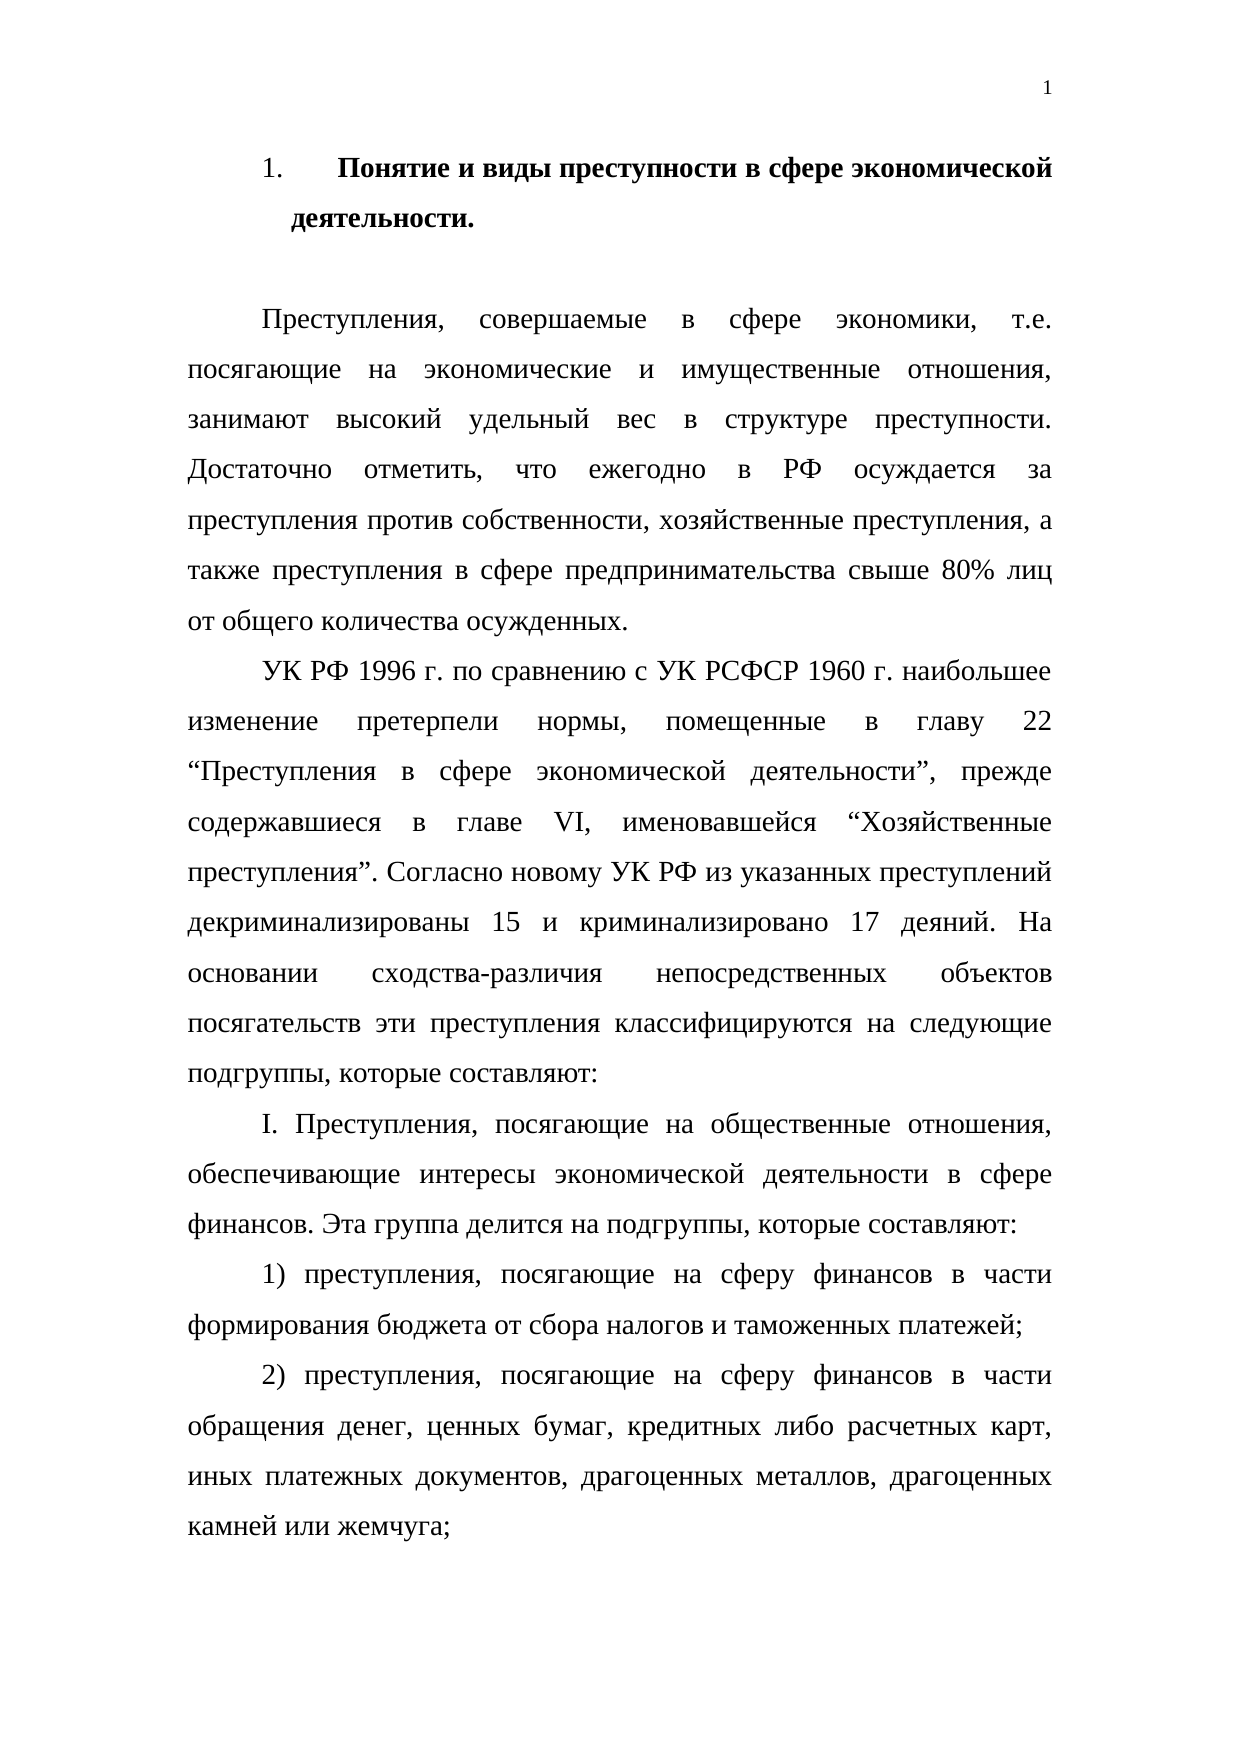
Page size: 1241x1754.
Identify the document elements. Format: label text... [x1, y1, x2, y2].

text I. Преступления, посягающие на общественные отношения, обеспечивающие интересы экономической деятельности в сфере финансов. Эта группа делится на подгруппы, которые составляют: [187, 1106, 1053, 1240]
text 2) преступления, посягающие на сферу финансов в части обращения денег, ценных бумаг, кредитных либо расчетных карт, иных платежных документов, драгоценных металлов, драгоценных камней или жемчуга; [187, 1357, 1053, 1542]
text 1) преступления, посягающие на сферу финансов в части формирования бюджета от сбора налогов и таможенных платежей; [187, 1257, 1053, 1341]
text Преступления, совершаемые в сфере экономики, т.е. посягающие на экономические и имущественные отношения, занимают высокий удельный вес в структуре преступности. Достаточно отметить, что ежегодно в РФ осуждается за преступления против собственности, хозяйственные преступления, а также преступления в сфере предпринимательства свыше 80% лиц от общего количества осужденных. [187, 301, 1053, 636]
list Понятие и виды преступности в сфере экономической деятельности. [261, 150, 1053, 234]
text УК РФ 1996 г. по сравнению с УК РСФСР 1960 г. наибольшее изменение претерпели нормы, помещенные в главу 22 “Преступления в сфере экономической деятельности”, прежде содержавшиеся в главе VI, именовавшейся “Хозяйственные преступления”. Согласно новому УК РФ из указанных преступлений декриминализированы 15 и криминализировано 17 деяний. На основании сходства-различия непосредственных объектов посягательств эти преступления классифицируются на следующие подгруппы, которые составляют: [187, 653, 1053, 1089]
